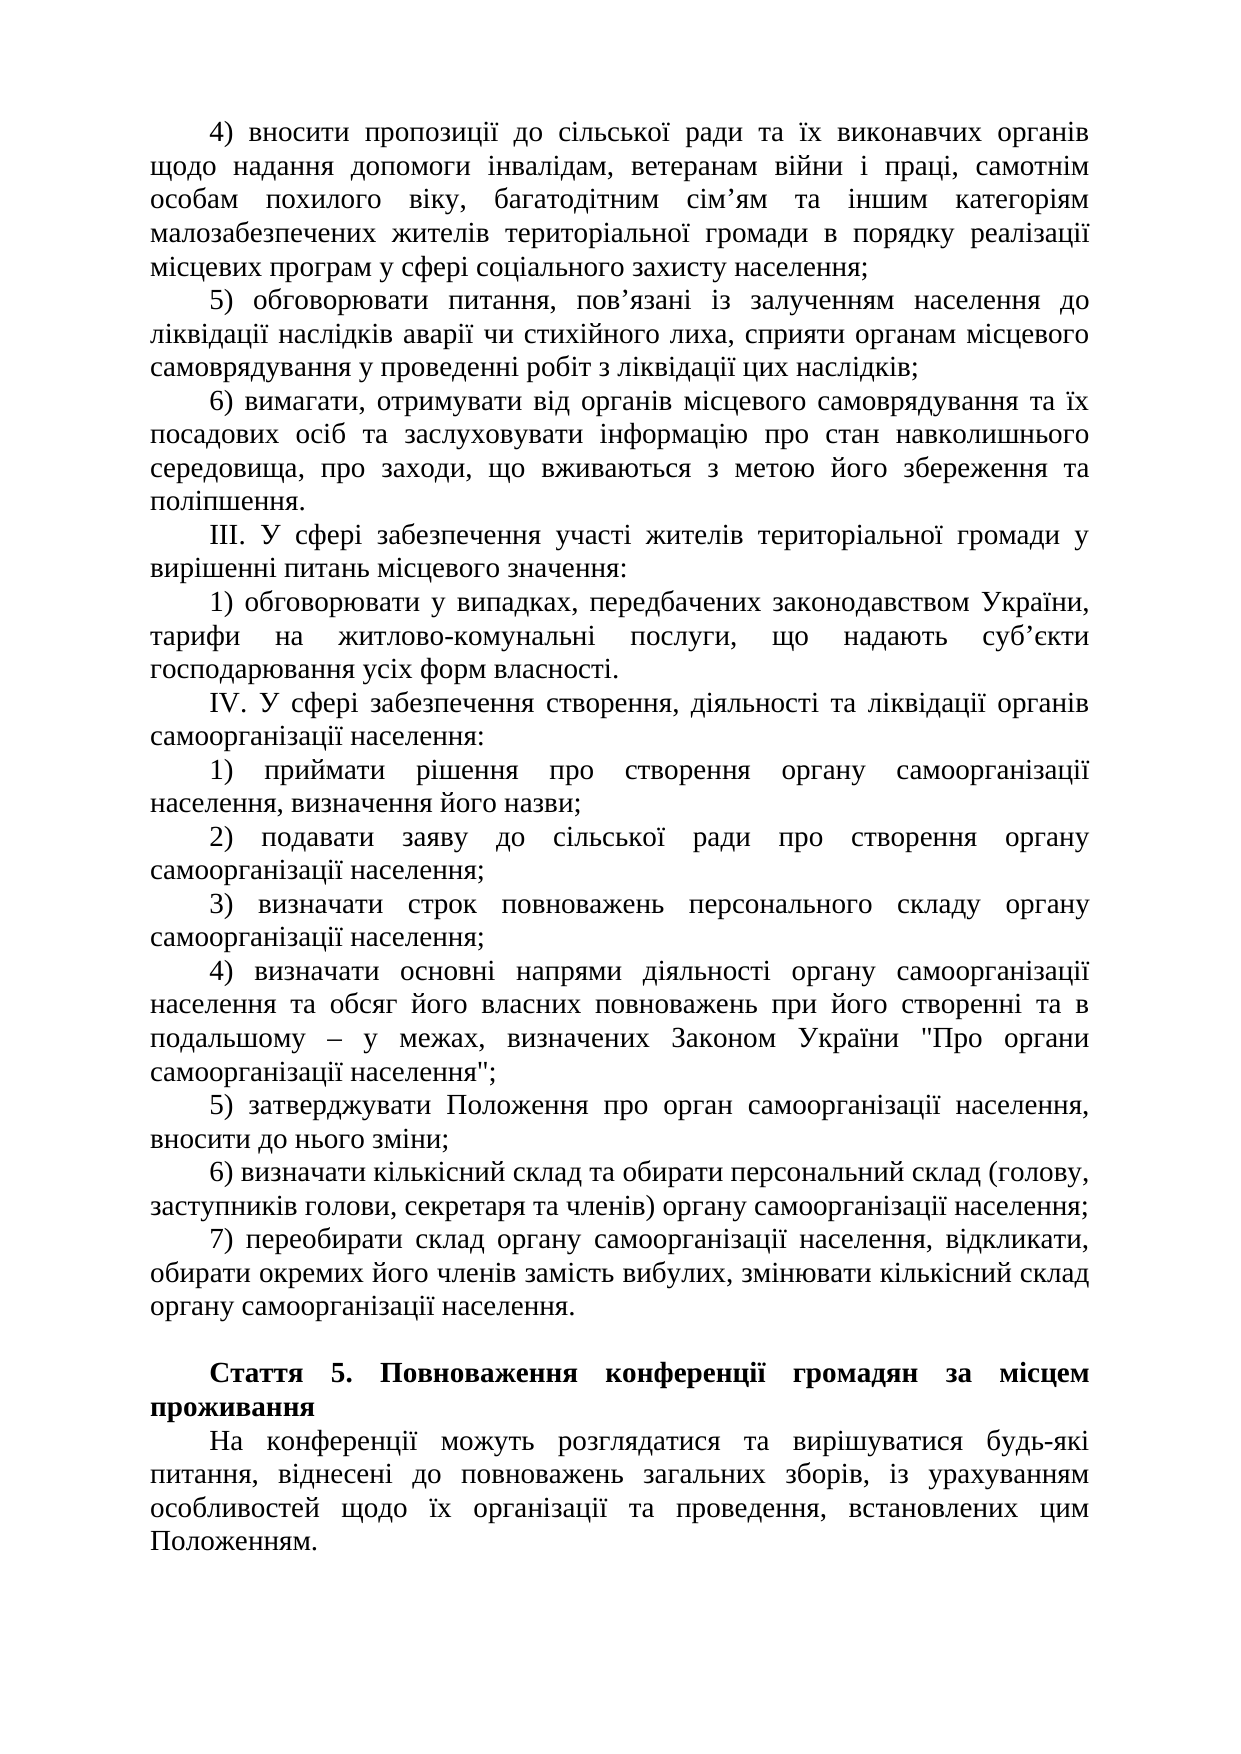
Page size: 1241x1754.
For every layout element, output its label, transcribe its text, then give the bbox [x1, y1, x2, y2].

text 5) обговорювати питання, пов’язані із залученням населення до ліквідації наслідків аварії чи стихійного лиха, сприяти органам місцевого самоврядування у проведенні робіт з ліквідації цих наслідків; [150, 282, 1090, 383]
text 4) вносити пропозиції до сільської ради та їх виконавчих органів щодо надання допомоги інвалідам, ветеранам війни і праці, самотнім особам похилого віку, багатодітним сім’ям та іншим категоріям малозабезпечених жителів територіальної громади в порядку реалізації місцевих програм у сфері соціального захисту населення; [150, 114, 1090, 282]
text 4) визначати основні напрями діяльності органу самоорганізації населення та обсяг його власних повноважень при його створенні та в подальшому – у межах, визначених Законом України "Про органи самоорганізації населення"; [150, 953, 1090, 1087]
text 7) переобирати склад органу самоорганізації населення, відкликати, обирати окремих його членів замість вибулих, змінювати кількісний склад органу самоорганізації населення. [150, 1221, 1090, 1322]
text 1) приймати рішення про створення органу самоорганізації населення, визначення його назви; [150, 752, 1090, 819]
text 1) обговорювати у випадках, передбачених законодавством України, тарифи на житлово-комунальні послуги, що надають суб’єкти господарювання усіх форм власності. [150, 584, 1090, 685]
text 6) визначати кількісний склад та обирати персональний склад (голову, заступників голови, секретаря та членів) органу самоорганізації населення; [150, 1154, 1090, 1221]
text На конференції можуть розглядатися та вирішуватися будь-які питання, віднесені до повноважень загальних зборів, із урахуванням особливостей щодо їх організації та проведення, встановлених цим Положенням. [150, 1423, 1090, 1557]
text 6) вимагати, отримувати від органів місцевого самоврядування та їх посадових осіб та заслуховувати інформацію про стан навколишнього середовища, про заходи, що вживаються з метою його збереження та поліпшення. [150, 383, 1090, 517]
subtitle Стаття 5. Повноваження конференції громадян за місцем проживання [150, 1356, 1090, 1423]
text 2) подавати заяву до сільської ради про створення органу самоорганізації населення; [150, 819, 1090, 886]
text 3) визначати строк повноважень персонального складу органу самоорганізації населення; [150, 886, 1090, 953]
text ІІІ. У сфері забезпечення участі жителів територіальної громади у вирішенні питань місцевого значення: [150, 517, 1090, 584]
text 5) затверджувати Положення про орган самоорганізації населення, вносити до нього зміни; [150, 1087, 1090, 1154]
text IV. У сфері забезпечення створення, діяльності та ліквідації органів самоорганізації населення: [150, 685, 1090, 752]
